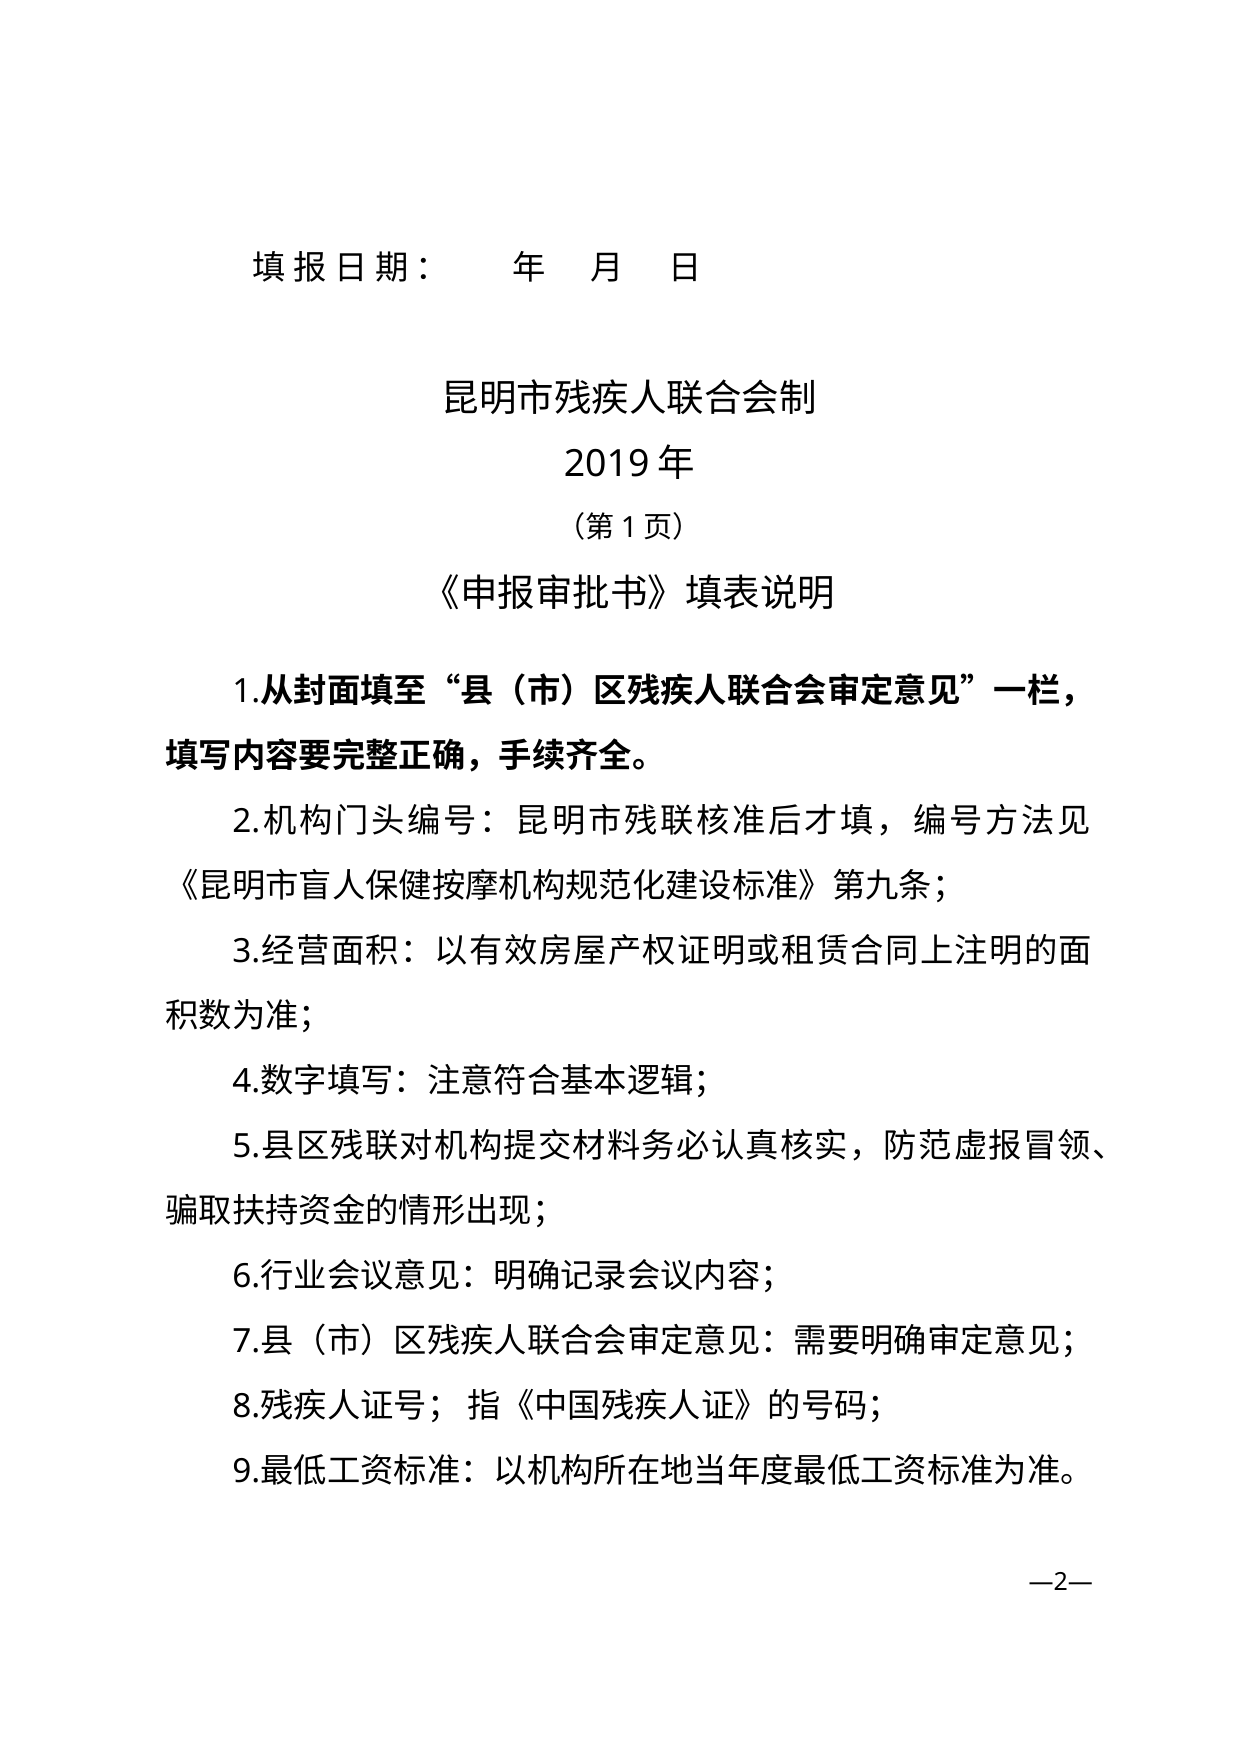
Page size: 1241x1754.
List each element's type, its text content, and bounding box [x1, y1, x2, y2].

text 8.残疾人证号； 指《中国残疾人证》的号码； [165, 1370, 1092, 1435]
text 4.数字填写：注意符合基本逻辑； [165, 1045, 1092, 1110]
text 2.机构门头编号：昆明市残联核准后才填，编号方法见《昆明市盲人保健按摩机构规范化建设标准》第九条； [165, 785, 1092, 915]
text 5.县区残联对机构提交材料务必认真核实，防范虚报冒领、骗取扶持资金的情形出现； [165, 1110, 1092, 1240]
text 填 报 日 期 ： 年 月 日 [165, 233, 1092, 298]
text 6.行业会议意见：明确记录会议内容； [165, 1240, 1092, 1305]
text 昆明市残疾人联合会制 [165, 363, 1092, 428]
text 1.从封面填至“县（市）区残疾人联合会审定意见”一栏，填写内容要完整正确，手续齐全。 [165, 655, 1092, 785]
text 《申报审批书》填表说明 [165, 558, 1092, 623]
text 9.最低工资标准：以机构所在地当年度最低工资标准为准。 [165, 1435, 1092, 1500]
text 3.经营面积：以有效房屋产权证明或租赁合同上注明的面积数为准； [165, 915, 1092, 1045]
text （第1页） [165, 493, 1092, 558]
text 2019年 [165, 428, 1092, 493]
text 7.县（市）区残疾人联合会审定意见：需要明确审定意见； [165, 1305, 1092, 1370]
